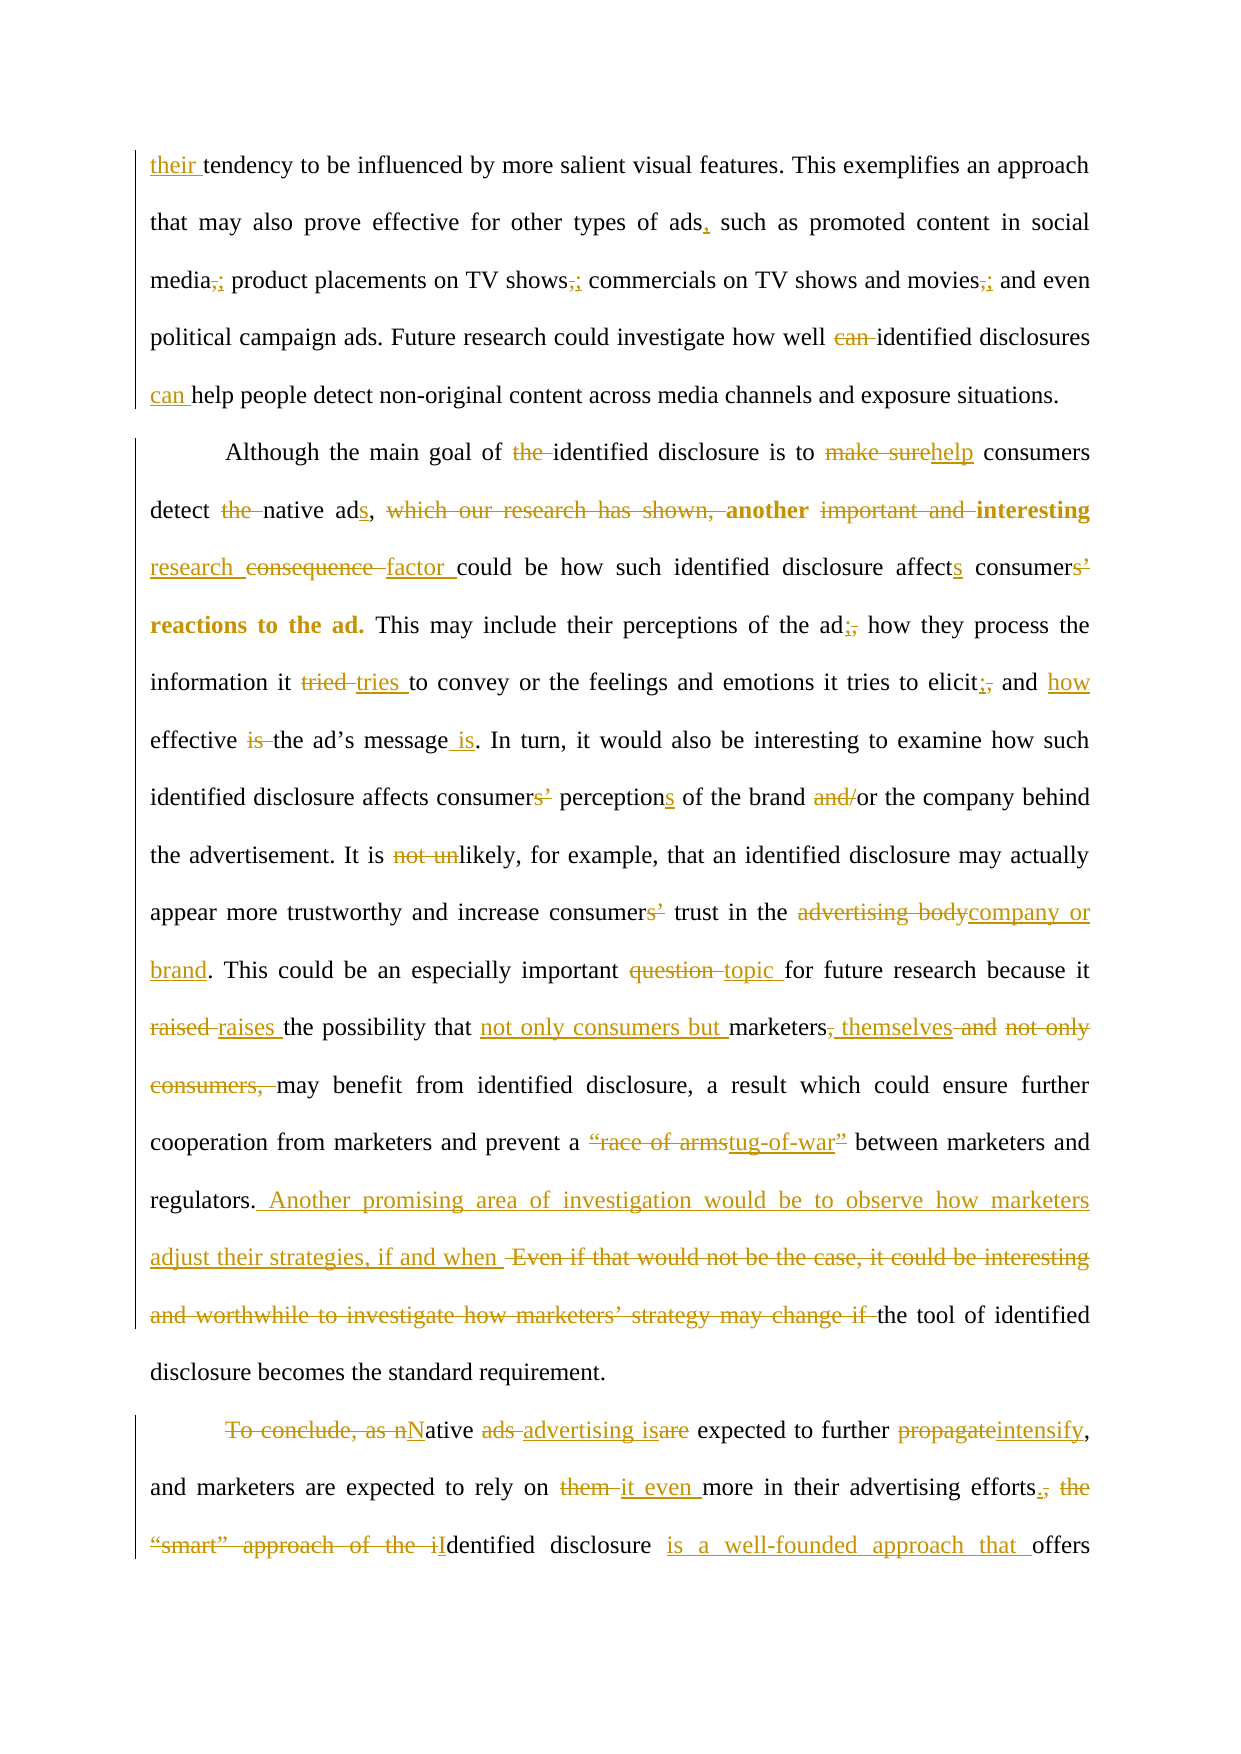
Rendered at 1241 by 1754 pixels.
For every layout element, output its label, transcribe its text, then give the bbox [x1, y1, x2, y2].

text Although the main goal of identified disclosure is to consumers detect native ad, another interesting could be how such identified disclosure affect consumer reactions to the ad. This may include their perceptions of the ad how they process the information it to convey or the feelings and emotions it tries to elicit and effective the ad’s message. In turn, it would also be interesting to examine how such identified disclosure affects consumer perception of the brand or the company behind the advertisement. It is likely, for example, that an identified disclosure may actually appear more trustworthy and increase consumer trust in the . This could be an especially important for future research because it the possibility that marketers may benefit from identified disclosure, a result which could ensure further cooperation from marketers and prevent a between marketers and regulators.the tool of identified disclosure becomes the standard requirement. [150, 437, 1090, 1386]
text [150, 150, 1090, 409]
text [150, 1415, 1090, 1559]
